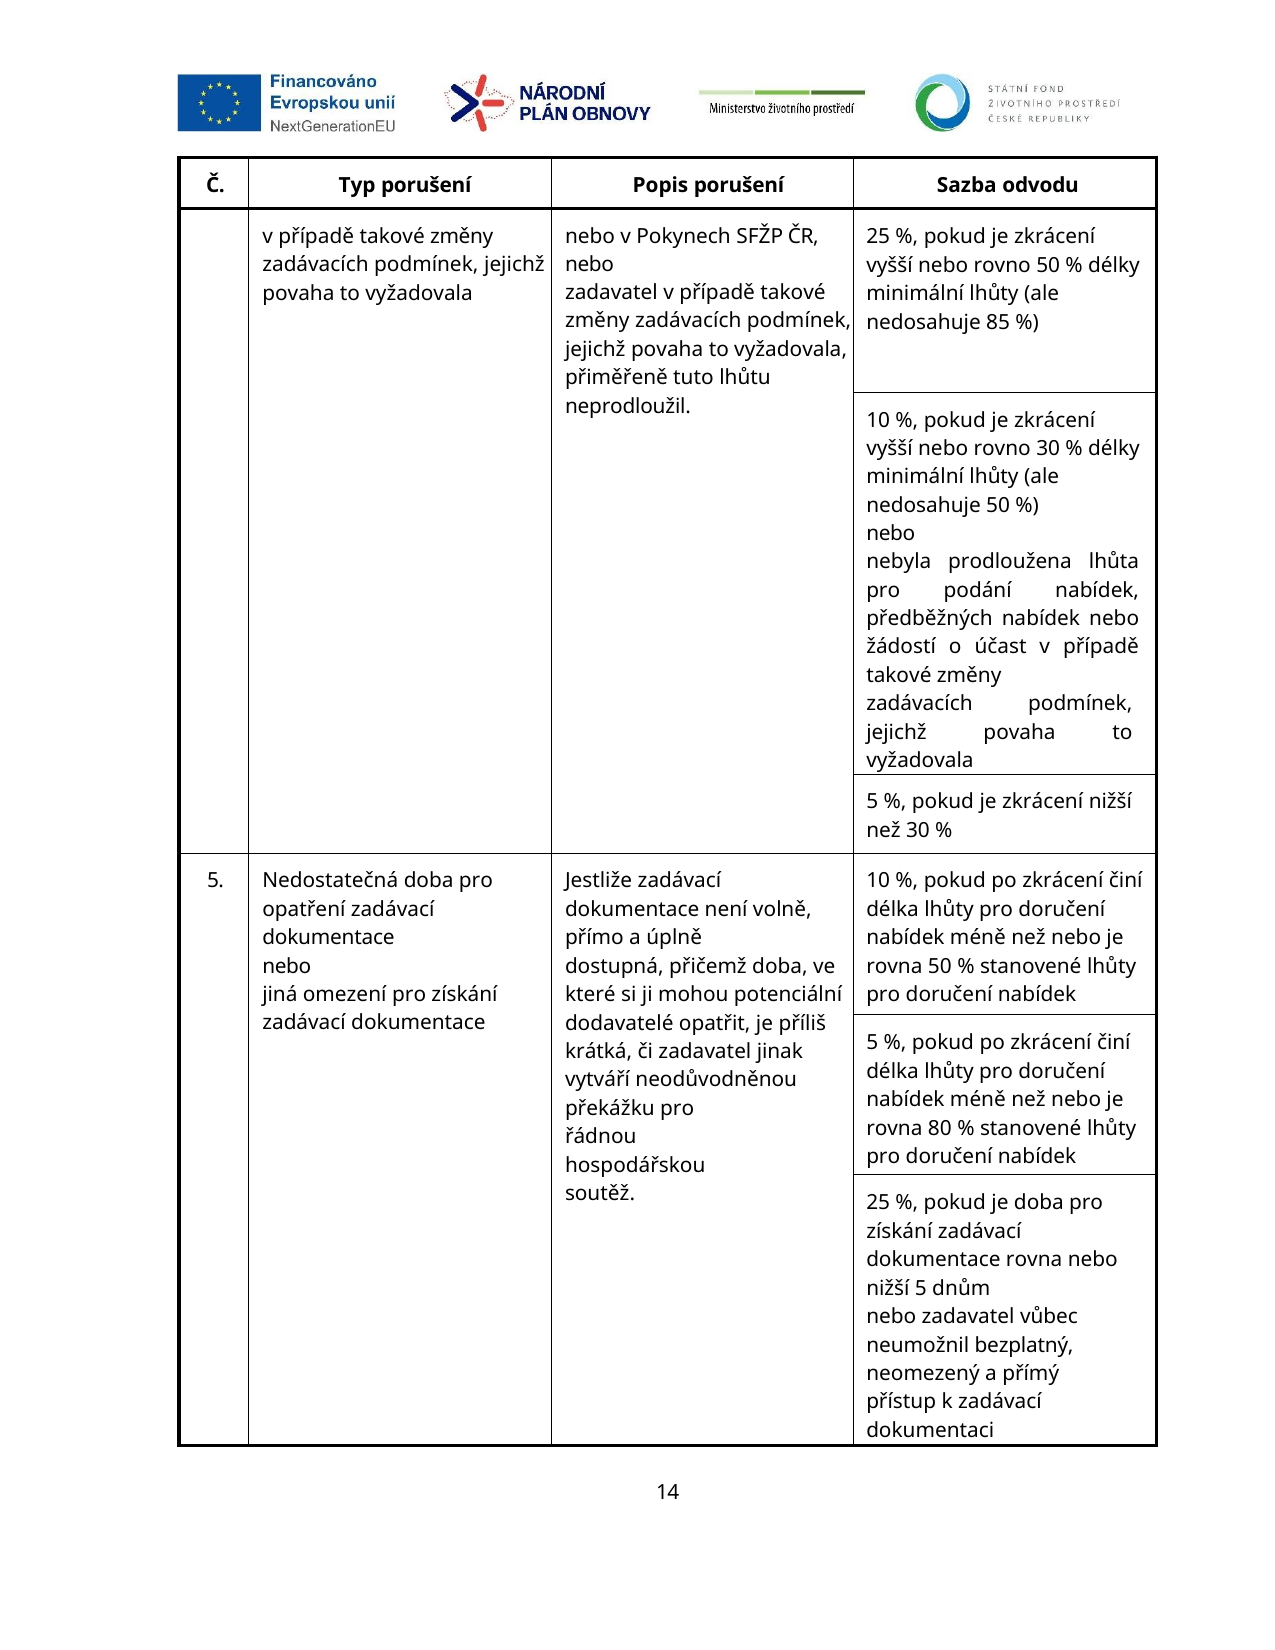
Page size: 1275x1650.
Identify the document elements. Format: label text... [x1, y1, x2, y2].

table_cell 5 %, pokud je zkrácení nižší než 30 % [854, 775, 1155, 853]
picture [177, 73, 1121, 132]
table_cell Nedostatečná doba pro opatření zadávací dokumentace nebo jiná omezení pro získání zadávací dokumentace [249, 854, 551, 1443]
table_header Popis porušení [552, 159, 853, 207]
table_header Sazba odvodu [854, 159, 1155, 207]
table_cell v případě takové změny zadávacích podmínek, jejichž povaha to vyžadovala [249, 210, 551, 853]
table_cell [181, 210, 248, 853]
table_cell 25 %, pokud je zkrácení vyšší nebo rovno 50 % délky minimální lhůty (ale nedosahuje 85 %) [854, 210, 1155, 392]
table_header Typ porušení [249, 159, 551, 207]
table_cell 5. [181, 854, 248, 1443]
table_cell nebo v Pokynech SFŽP ČR, nebo zadavatel v případě takové změny zadávacích podmínek, jejichž povaha to vyžadovala, přiměřeně tuto lhůtu neprodloužil. [552, 210, 853, 853]
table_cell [854, 1175, 1155, 1443]
table_cell Jestliže zadávací dokumentace není volně, přímo a úplně dostupná, přičemž doba, ve které si ji mohou potenciální dodavatelé opatřit, je příliš krátká, či zadavatel jinak vytváří neodůvodněnou překážku pro řádnou hospodářskou soutěž. [552, 854, 853, 1443]
table_header Č. [181, 159, 248, 207]
table_cell 10 %, pokud je zkrácení vyšší nebo rovno 30 % délky minimální lhůty (ale nedosahuje 50 %) nebo nebyla prodloužena lhůta pro podání nabídek, předběžných nabídek nebo žádostí o účast v případě takové změny zadávacích podmínek, jejichž povaha to vyžadovala [854, 393, 1155, 774]
table_cell 5 %, pokud po zkrácení činí délka lhůty pro doručení nabídek méně než nebo je rovna 80 % stanovené lhůty pro doručení nabídek [854, 1015, 1155, 1173]
table_cell 10 %, pokud po zkrácení činí délka lhůty pro doručení nabídek méně než nebo je rovna 50 % stanovené lhůty pro doručení nabídek [854, 854, 1155, 1014]
